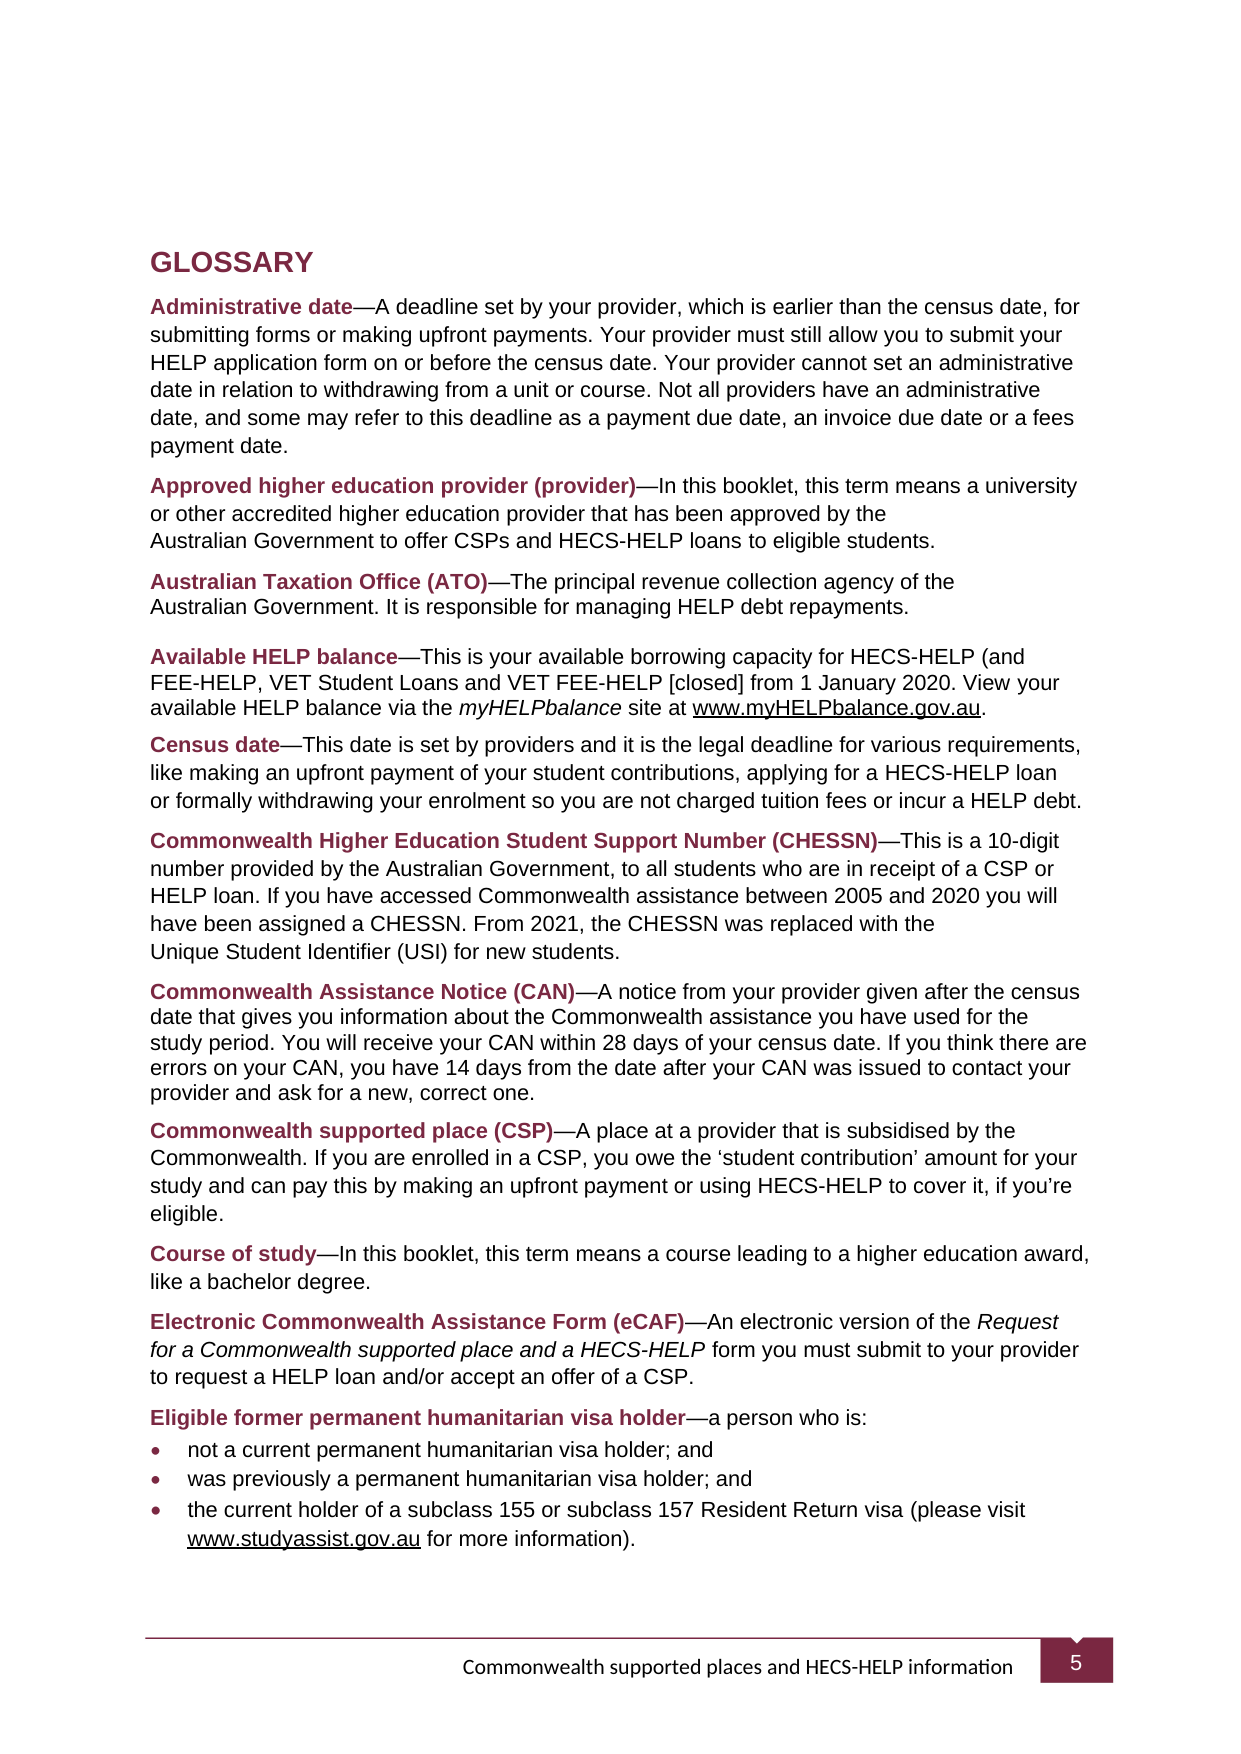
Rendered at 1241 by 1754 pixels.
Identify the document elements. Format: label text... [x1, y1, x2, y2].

text Australian Taxation Office (ATO)—The principal revenue collection agency of the [150, 569, 1090, 594]
text Approved higher education provider (provider)—In this booklet, this term means a university or other accredited higher education provider that has been approved by the Australian Government to offer CSPs and HECS-HELP loans to eligible students. [150, 473, 1090, 554]
list the current holder of a subclass 155 or subclass 157 Resident Return visa (please visit www.studyassist.gov.au for more information). [150, 1495, 1090, 1551]
text Electronic Commonwealth Assistance Form (eCAF)—An electronic version of the Request for a Commonwealth supported place and a HECS-HELP form you must submit to your provider to request a HELP loan and/or accept an offer of a CSP. [150, 1309, 1090, 1389]
list was previously a permanent humanitarian visa holder; and [150, 1466, 1090, 1492]
subtitle Glossary [150, 245, 1090, 278]
text Available HELP balance—This is your available borrowing capacity for HECS-HELP (and [150, 644, 1090, 669]
text Australian Government. It is responsible for managing HELP debt repayments. [150, 594, 1090, 619]
text Course of study—In this booklet, this term means a course leading to a higher education award, like a bachelor degree. [150, 1241, 1090, 1294]
text Administrative date—A deadline set by your provider, which is earlier than the census date, for submitting forms or making upfront payments. Your provider must still allow you to submit your HELP application form on or before the census date. Your provider cannot set an administrative date in relation to withdrawing from a unit or course. Not all providers have an administrative date, and some may refer to this deadline as a payment due date, an invoice due date or a fees payment date. [150, 294, 1090, 458]
text Commonwealth Assistance Notice (CAN)—A notice from your provider given after the census date that gives you information about the Commonwealth assistance you have used for the study period. You will receive your CAN within 28 days of your census date. If you think there are errors on your CAN, you have 14 days from the date after your CAN was issued to contact your provider and ask for a new, correct one. [150, 979, 1090, 1105]
text Commonwealth Higher Education Student Support Number (CHESSN)—This is a 10-digit number provided by the Australian Government, to all students who are in receipt of a CSP or HELP loan. If you have accessed Commonwealth assistance between 2005 and 2020 you will have been assigned a CHESSN. From 2021, the CHESSN was replaced with the Unique Student Identifier (USI) for new students. [150, 828, 1090, 964]
text Eligible former permanent humanitarian visa holder—a person who is: [150, 1404, 1090, 1430]
text Census date—This date is set by providers and it is the legal deadline for various requirements, like making an upfront payment of your student contributions, applying for a HECS-HELP loan or formally withdrawing your enrolment so you are not charged tuition fees or incur a HELP debt. [150, 732, 1090, 813]
picture [0, 1637, 1234, 1754]
list not a current permanent humanitarian visa holder; and [150, 1436, 1090, 1463]
text Commonwealth supported place (CSP)—A place at a provider that is subsidised by the Commonwealth. If you are enrolled in a CSP, you owe the ‘student contribution’ amount for your study and can pay this by making an upfront payment or using HECS-HELP to cover it, if you’re eligible. [150, 1118, 1090, 1226]
text FEE-HELP, VET Student Loans and VET FEE-HELP [closed] from 1 January 2020. View your available HELP balance via the myHELPbalance site at www.myHELPbalance.gov.au. [150, 669, 1090, 720]
